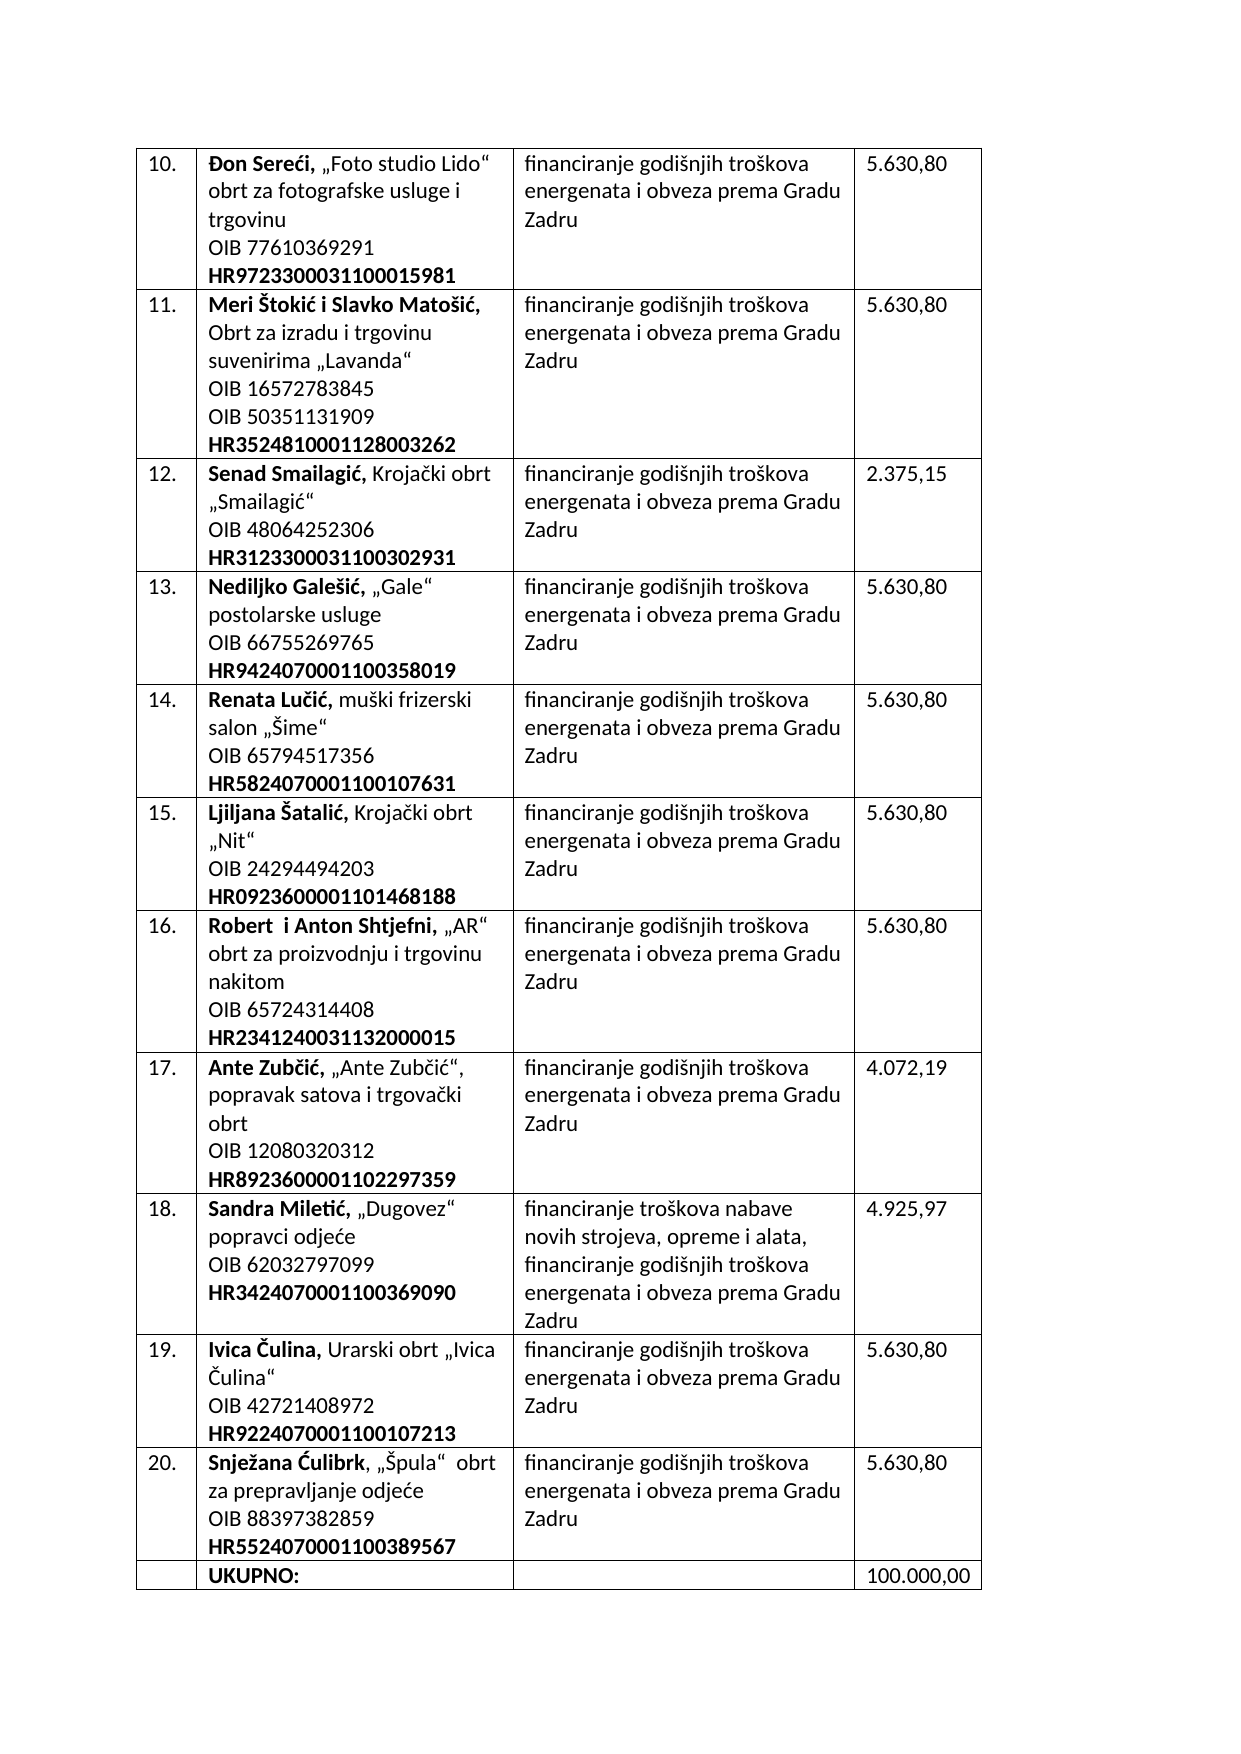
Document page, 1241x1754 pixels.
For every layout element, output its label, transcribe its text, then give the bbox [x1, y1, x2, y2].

table_cell 100.000,00 [855, 1561, 981, 1589]
table_cell 5.630,80 [855, 572, 981, 684]
table_cell financiranje godišnjih troškova energenata i obveza prema Gradu Zadru [514, 459, 854, 571]
table_cell financiranje godišnjih troškova energenata i obveza prema Gradu Zadru [514, 911, 854, 1052]
table_cell financiranje godišnjih troškova energenata i obveza prema Gradu Zadru [514, 1053, 854, 1193]
table_cell Senad Smailagić, Krojački obrt „Smailagić“ OIB 48064252306 HR3123300031100302931 [197, 459, 513, 571]
table_cell Robert i Anton Shtjefni, „AR“ obrt za proizvodnju i trgovinu nakitom OIB 65724314408 HR2341240031132000015 [197, 911, 513, 1052]
table_cell 5.630,80 [855, 911, 981, 1052]
table_cell Sandra Miletić, „Dugovez“ popravci odjeće OIB 62032797099 HR3424070001100369090 [197, 1194, 513, 1334]
table_cell 15. [137, 798, 196, 910]
table_cell Nediljko Galešić, „Gale“ postolarske usluge OIB 66755269765 HR9424070001100358019 [197, 572, 513, 684]
table_cell 17. [137, 1053, 196, 1193]
table_cell 5.630,80 [855, 290, 981, 458]
table_cell 5.630,80 [855, 1335, 981, 1447]
table_cell 13. [137, 572, 196, 684]
table_cell financiranje godišnjih troškova energenata i obveza prema Gradu Zadru [514, 572, 854, 684]
table_cell 5.630,80 [855, 685, 981, 797]
table_cell Ivica Čulina, Urarski obrt „Ivica Čulina“ OIB 42721408972 HR9224070001100107213 [197, 1335, 513, 1447]
table_cell Meri Štokić i Slavko Matošić, Obrt za izradu i trgovinu suvenirima „Lavanda“ OIB 16572783845 OIB 50351131909 HR3524810001128003262 [197, 290, 513, 458]
table_cell financiranje godišnjih troškova energenata i obveza prema Gradu Zadru [514, 685, 854, 797]
table_cell 5.630,80 [855, 1448, 981, 1560]
table_cell 11. [137, 290, 196, 458]
table_cell 10. [137, 149, 196, 289]
table_cell [514, 1561, 854, 1589]
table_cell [514, 149, 854, 289]
table_cell 4.072,19 [855, 1053, 981, 1193]
table_cell 12. [137, 459, 196, 571]
table_cell 5.630,80 [855, 149, 981, 289]
table_cell 19. [137, 1335, 196, 1447]
table_cell UKUPNO: [197, 1561, 513, 1589]
table_cell 4.925,97 [855, 1194, 981, 1334]
table_cell 16. [137, 911, 196, 1052]
table_cell Ljiljana Šatalić, Krojački obrt „Nit“ OIB 24294494203 HR0923600001101468188 [197, 798, 513, 910]
table_cell 14. [137, 685, 196, 797]
table_cell financiranje godišnjih troškova energenata i obveza prema Gradu Zadru [514, 1448, 854, 1560]
table_cell financiranje troškova nabave novih strojeva, opreme i alata, financiranje godišnjih troškova energenata i obveza prema Gradu Zadru [514, 1194, 854, 1334]
table_cell [137, 1561, 196, 1589]
table_cell financiranje godišnjih troškova energenata i obveza prema Gradu Zadru [514, 798, 854, 910]
table_cell Renata Lučić, muški frizerski salon „Šime“ OIB 65794517356 HR5824070001100107631 [197, 685, 513, 797]
table_cell 20. [137, 1448, 196, 1560]
table_cell Đon Sereći, „Foto studio Lido“ obrt za fotografske usluge i trgovinu OIB 77610369291 HR9723300031100015981 [197, 149, 513, 289]
table_cell 18. [137, 1194, 196, 1334]
table_cell 2.375,15 [855, 459, 981, 571]
table_cell Ante Zubčić, „Ante Zubčić“, popravak satova i trgovački obrt OIB 12080320312 HR8923600001102297359 [197, 1053, 513, 1193]
table_cell financiranje godišnjih troškova energenata i obveza prema Gradu Zadru [514, 290, 854, 458]
table_cell financiranje godišnjih troškova energenata i obveza prema Gradu Zadru [514, 1335, 854, 1447]
table_cell 5.630,80 [855, 798, 981, 910]
table_cell Snježana Ćulibrk, „Špula“ obrt za prepravljanje odjeće OIB 88397382859 HR5524070001100389567 [197, 1448, 513, 1560]
